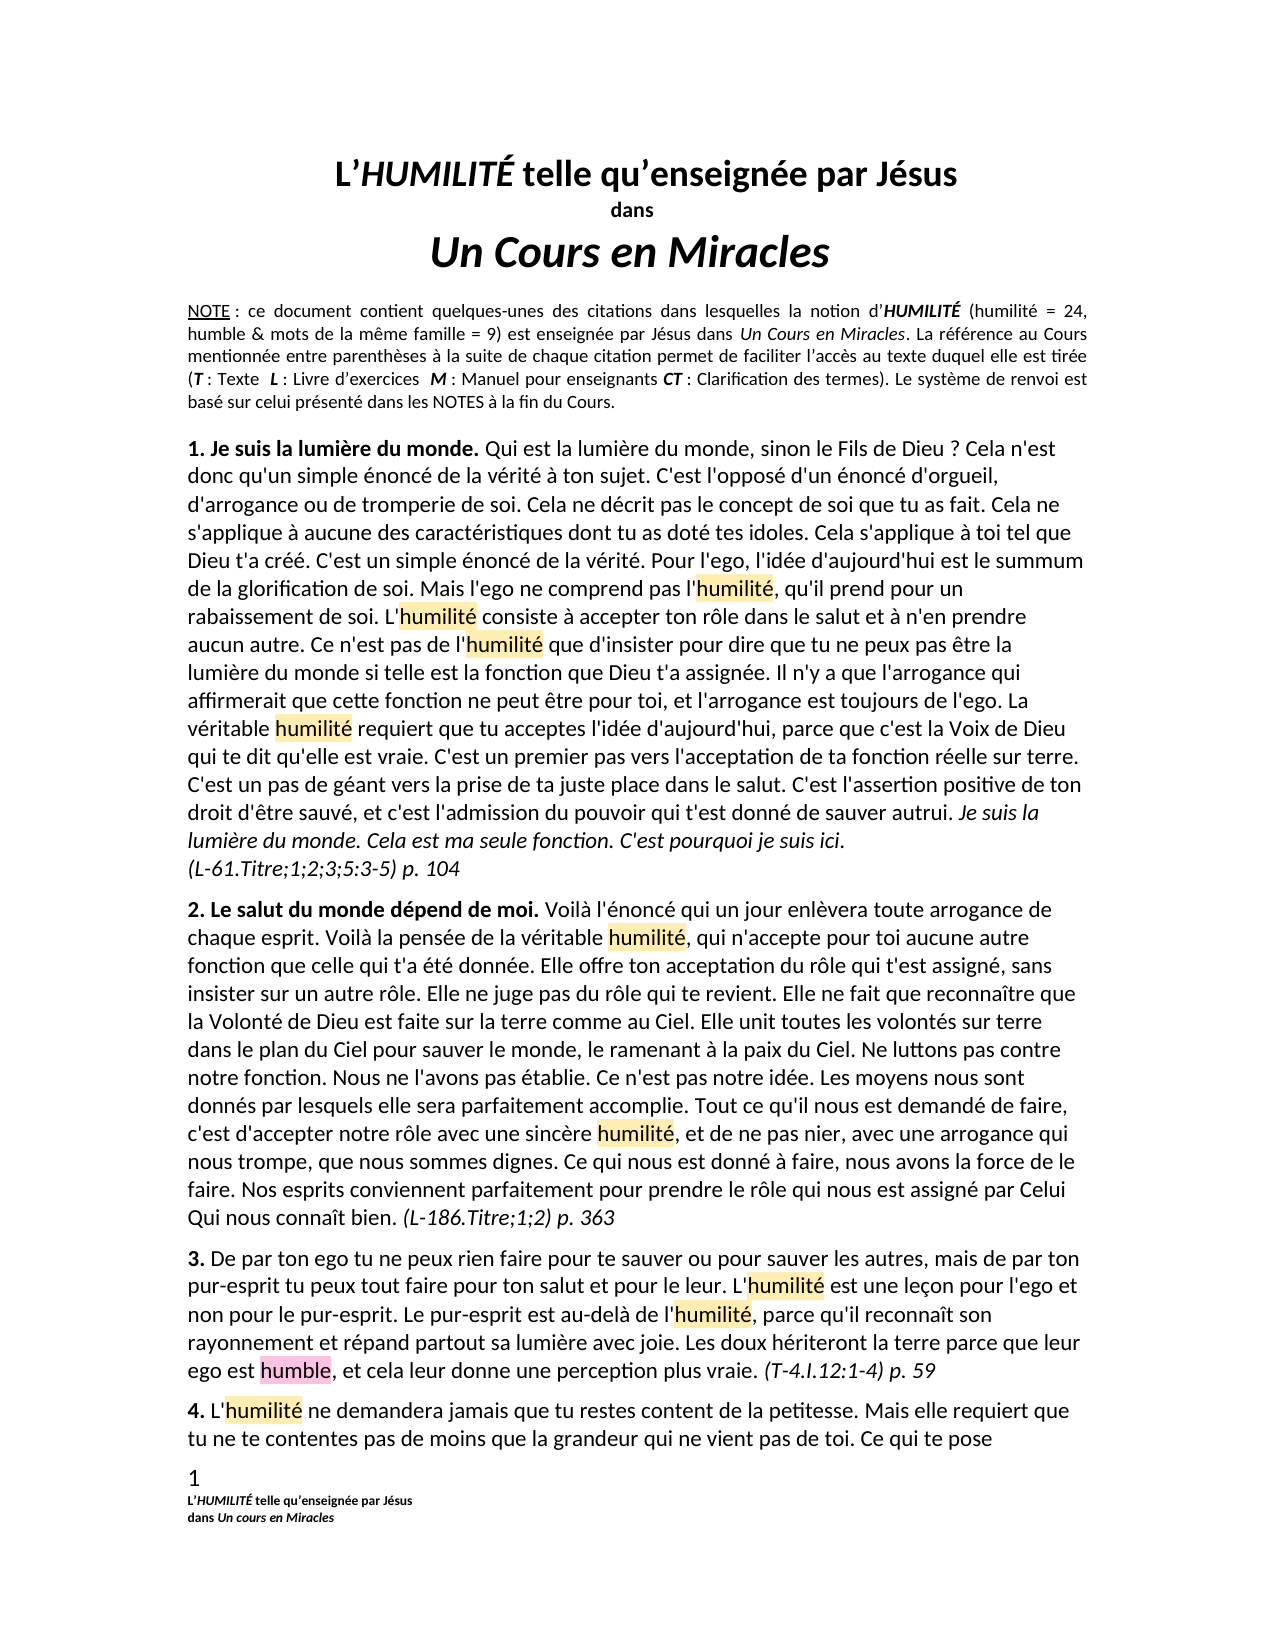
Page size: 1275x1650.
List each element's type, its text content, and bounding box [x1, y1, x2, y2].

text L’HUMILITÉ telle qu’enseignée par Jésus [335, 150, 1087, 196]
text NOTE : ce document contient quelques-unes des citations dans lesquelles la notion d’HUMILITÉ (humilité = 24, humble & mots de la même famille = 9) est enseignée par Jésus dans Un Cours en Miracles. La référence au Cours mentionnée entre parenthèses à la suite de chaque citation permet de faciliter l’accès au texte duquel elle est tirée (T : Texte L : Livre d’exercices M : Manuel pour enseignants CT : Clarification des termes). Le système de renvoi est basé sur celui présenté dans les NOTES à la fin du Cours. [187, 299, 1087, 413]
text Un Cours en Miracles [335, 222, 1087, 278]
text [187, 1396, 1087, 1452]
text (L-61.Titre;1;2;3;5:3-5) p. 104 [187, 854, 1087, 882]
text 2. Le salut du monde dépend de moi. Voilà l'énoncé qui un jour enlèvera toute arrogance de chaque esprit. Voilà la pensée de la véritable humilité, qui n'accepte pour toi aucune autre fonction que celle qui t'a été donnée. Elle offre ton acceptation du rôle qui t'est assigné, sans insister sur un autre rôle. Elle ne juge pas du rôle qui te revient. Elle ne fait que reconnaître que la Volonté de Dieu est faite sur la terre comme au Ciel. Elle unit toutes les volontés sur terre dans le plan du Ciel pour sauver le monde, le ramenant à la paix du Ciel. Ne luttons pas contre notre fonction. Nous ne l'avons pas établie. Ce n'est pas notre idée. Les moyens nous sont donnés par lesquels elle sera parfaitement accomplie. Tout ce qu'il nous est demandé de faire, c'est d'accepter notre rôle avec une sincère humilité, et de ne pas nier, avec une arrogance qui nous trompe, que nous sommes dignes. Ce qui nous est donné à faire, nous avons la force de le faire. Nos esprits conviennent parfaitement pour prendre le rôle qui nous est assigné par Celui Qui nous connaît bien. (L-186.Titre;1;2) p. 363 [187, 895, 1087, 1231]
text 3. De par ton ego tu ne peux rien faire pour te sauver ou pour sauver les autres, mais de par ton pur-esprit tu peux tout faire pour ton salut et pour le leur. L'humilité est une leçon pour l'ego et non pour le pur-esprit. Le pur-esprit est au-delà de l'humilité, parce qu'il reconnaît son rayonnement et répand partout sa lumière avec joie. Les doux hériteront la terre parce que leur ego est humble, et cela leur donne une perception plus vraie. (T-4.I.12:1-4) p. 59 [187, 1244, 1087, 1384]
text dans [556, 196, 1087, 222]
text 1. Je suis la lumière du monde. Qui est la lumière du monde, sinon le Fils de Dieu ? Cela n'est donc qu'un simple énoncé de la vérité à ton sujet. C'est l'opposé d'un énoncé d'orgueil, d'arrogance ou de tromperie de soi. Cela ne décrit pas le concept de soi que tu as fait. Cela ne s'applique à aucune des caractéristiques dont tu as doté tes idoles. Cela s'applique à toi tel que Dieu t'a créé. C'est un simple énoncé de la vérité. Pour l'ego, l'idée d'aujourd'hui est le summum de la glorification de soi. Mais l'ego ne comprend pas l'humilité, qu'il prend pour un rabaissement de soi. L'humilité consiste à accepter ton rôle dans le salut et à n'en prendre aucun autre. Ce n'est pas de l'humilité que d'insister pour dire que tu ne peux pas être la lumière du monde si telle est la fonction que Dieu t'a assignée. Il n'y a que l'arrogance qui affirmerait que cette fonction ne peut être pour toi, et l'arrogance est toujours de l'ego. La véritable humilité requiert que tu acceptes l'idée d'aujourd'hui, parce que c'est la Voix de Dieu qui te dit qu'elle est vraie. C'est un premier pas vers l'acceptation de ta fonction réelle sur terre. C'est un pas de géant vers la prise de ta juste place dans le salut. C'est l'assertion positive de ton droit d'être sauvé, et c'est l'admission du pouvoir qui t'est donné de sauver autrui. Je suis la lumière du monde. Cela est ma seule fonction. C'est pourquoi je suis ici. [187, 434, 1087, 854]
